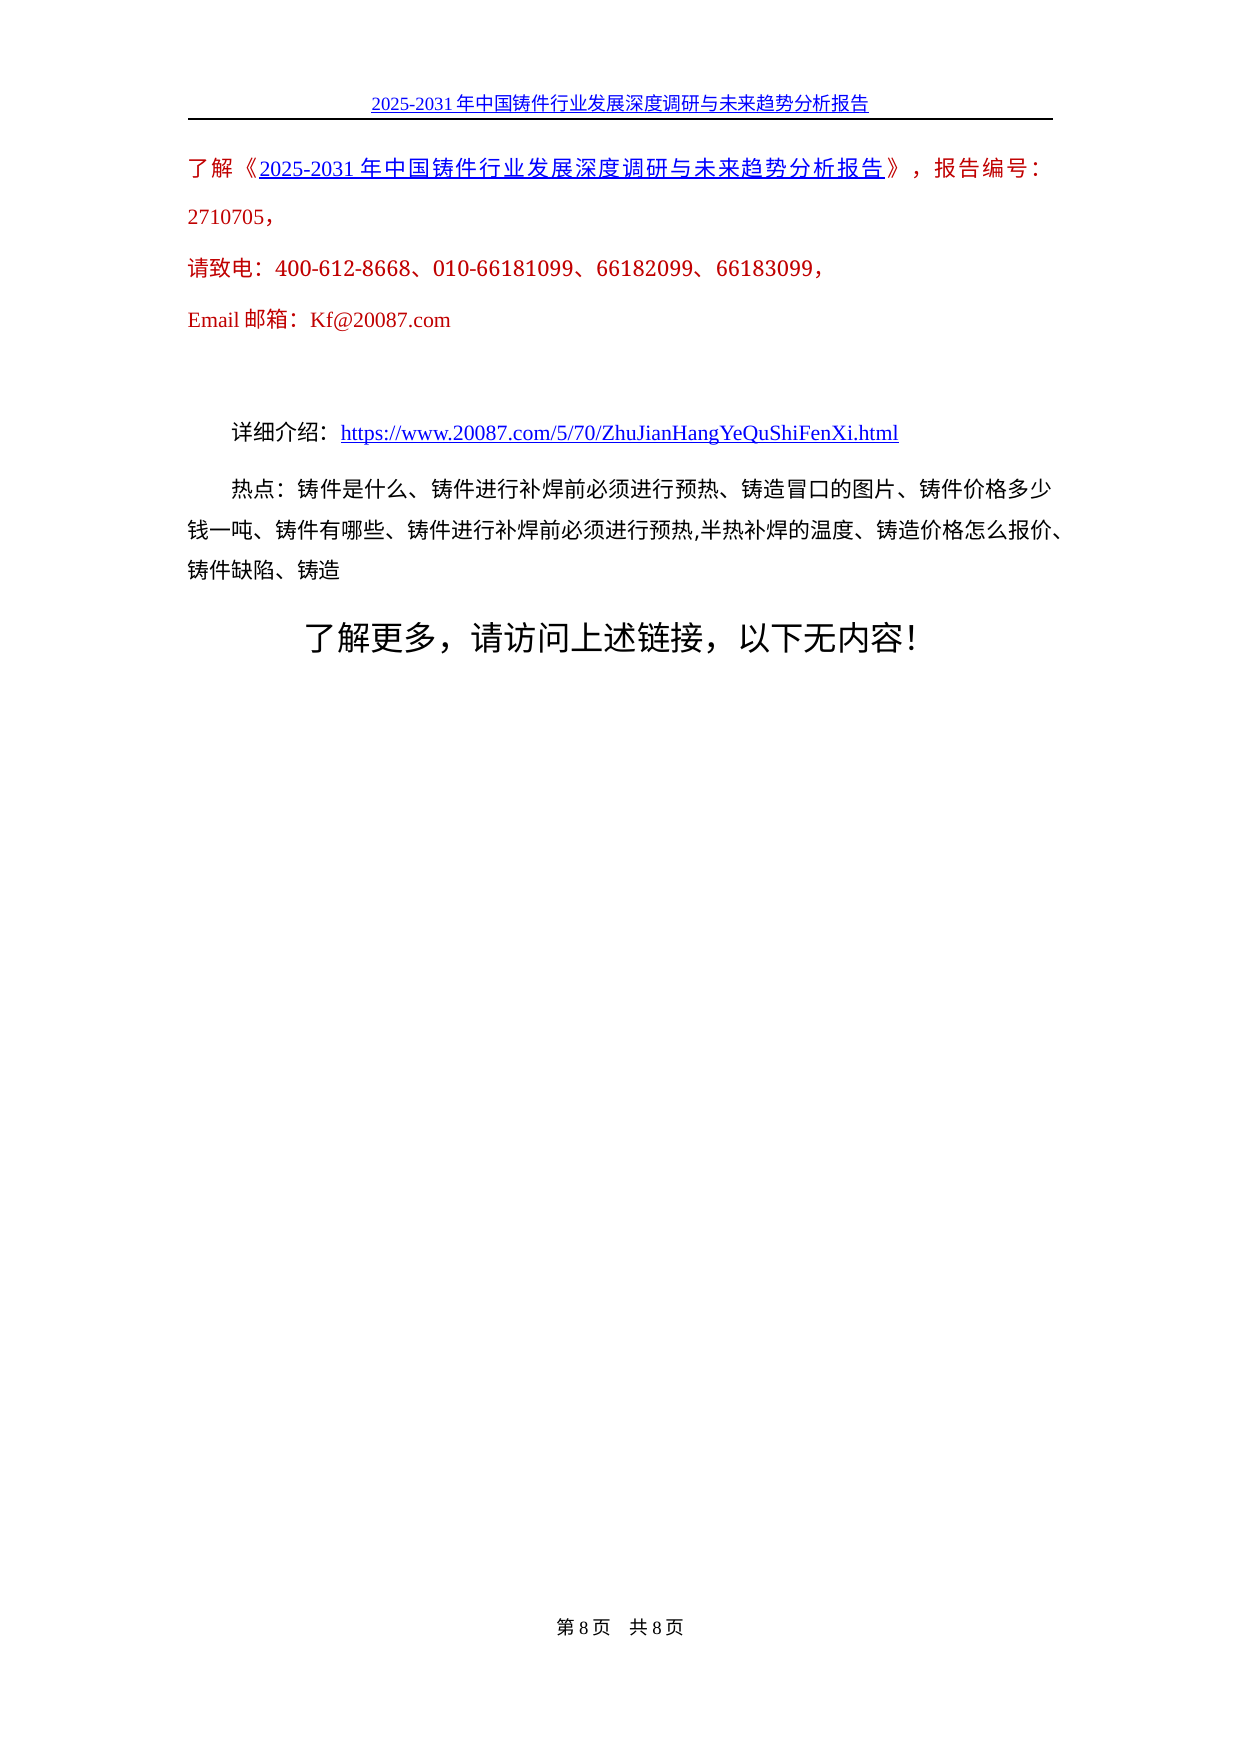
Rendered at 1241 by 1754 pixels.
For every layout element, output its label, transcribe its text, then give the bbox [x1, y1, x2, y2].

text 热点：铸件是什么、铸件进行补焊前必须进行预热、铸造冒口的图片、铸件价格多少钱一吨、铸件有哪些、铸件进行补焊前必须进行预热,半热补焊的温度、铸造价格怎么报价、铸件缺陷、铸造 [187, 472, 1053, 585]
text 请致电：400-612-8668、010-66181099、66182099、66183099， [187, 251, 1053, 283]
text 详细介绍：https://www.20087.com/5/70/ZhuJianHangYeQuShiFenXi.html [187, 415, 1053, 447]
title 了解更多，请访问上述链接，以下无内容！ [187, 603, 1053, 668]
text 了解《2025-2031年中国铸件行业发展深度调研与未来趋势分析报告》，报告编号：2710705， [187, 150, 1053, 231]
text Email邮箱：Kf@20087.com [187, 302, 1053, 334]
